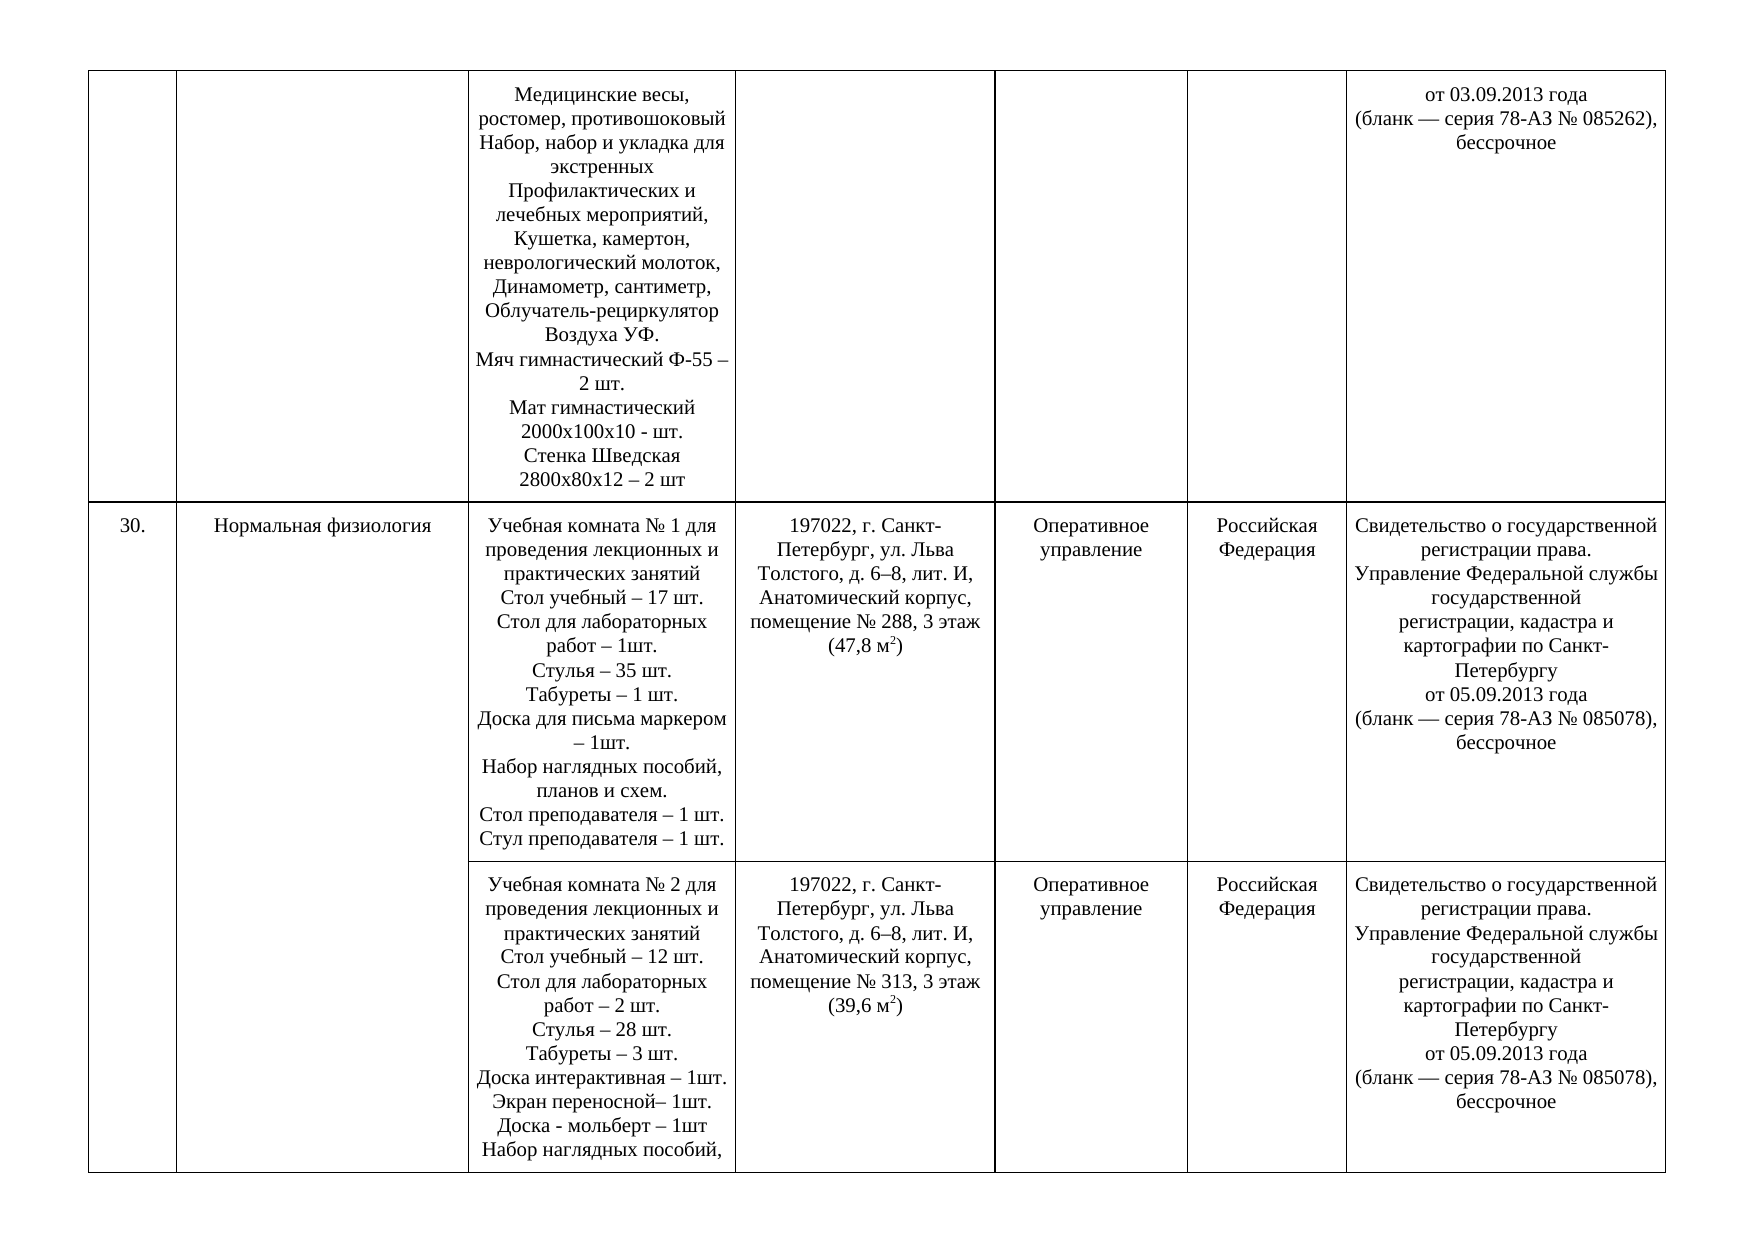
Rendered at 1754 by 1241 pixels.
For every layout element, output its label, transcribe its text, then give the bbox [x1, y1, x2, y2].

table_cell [996, 862, 1187, 1172]
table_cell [996, 71, 1187, 501]
table_cell Нормальная физиология [177, 503, 468, 1172]
table_cell Российская Федерация [1188, 503, 1346, 861]
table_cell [469, 862, 735, 1172]
table_cell 30. [89, 503, 176, 1172]
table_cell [469, 71, 735, 501]
table_cell 197022, г. Санкт-Петербург, ул. Льва Толстого, д. 6–8, лит. И, Анатомический корпус, помещение № 288, 3 этаж (47,8 м2) [736, 503, 994, 861]
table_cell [1188, 71, 1346, 501]
table_cell Учебная комната № 1 для проведения лекционных и практических занятий Стол учебный – 17 шт. Стол для лабораторных работ – 1шт. Стулья – 35 шт. Табуреты – 1 шт. Доска для письма маркером – 1шт. Набор наглядных пособий, планов и схем. Стол преподавателя – 1 шт. Стул преподавателя – 1 шт. [469, 503, 735, 861]
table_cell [736, 862, 994, 1172]
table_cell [1347, 71, 1665, 501]
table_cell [1347, 862, 1665, 1172]
table_cell Оперативное управление [996, 503, 1187, 861]
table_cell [736, 71, 994, 501]
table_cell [1188, 862, 1346, 1172]
